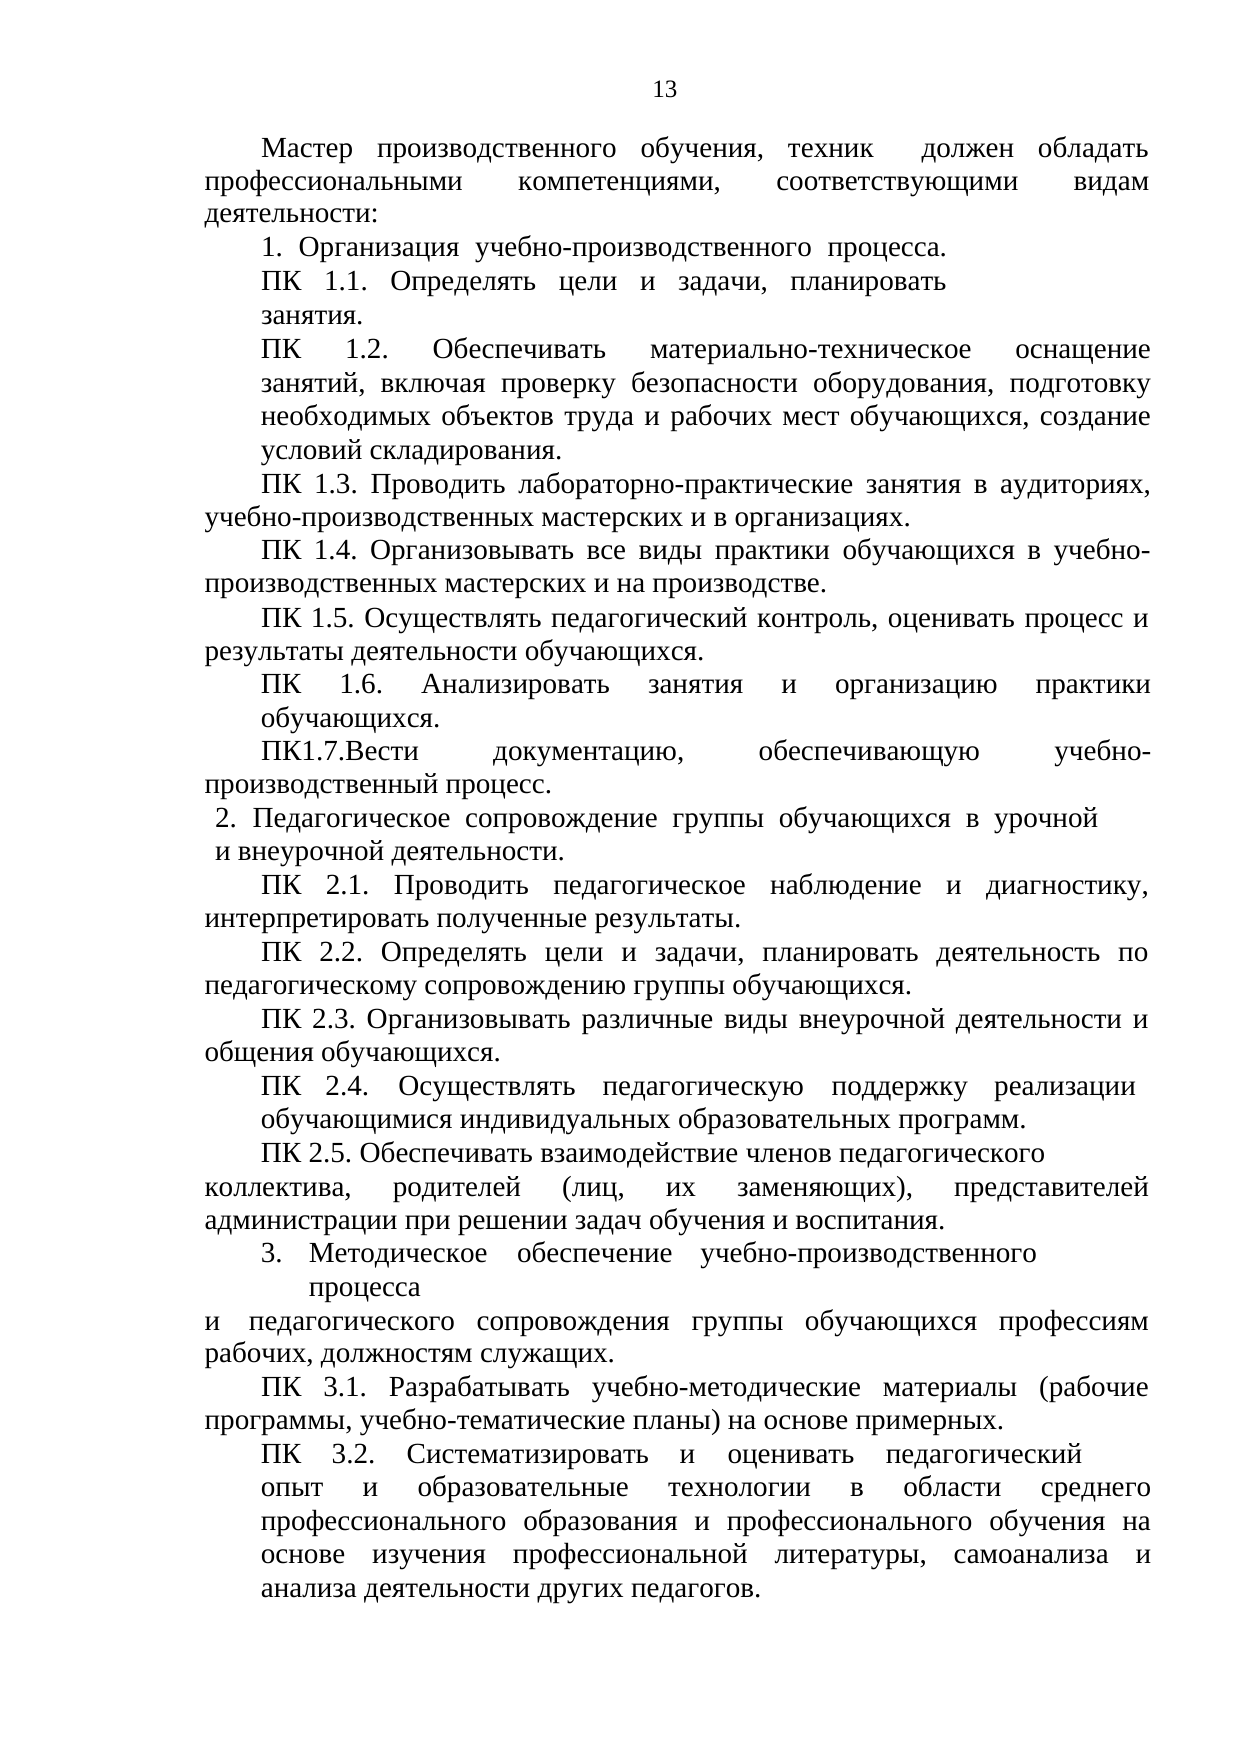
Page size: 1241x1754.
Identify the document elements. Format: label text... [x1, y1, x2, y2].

list Педагогическое сопровождение группы обучающихся в урочной [215, 800, 1152, 833]
text ПК 3.1. Разрабатывать учебно-методические материалы (рабочие программы, учебно-тематические планы) на основе примерных. [204, 1371, 1149, 1436]
text ПК 2.4. Осуществлять педагогическую поддержку реализации обучающимися индивидуальных образовательных программ. [261, 1068, 1152, 1135]
text ПК 2.2. Определять цели и задачи, планировать деятельность по педагогическому сопровождению группы обучающихся. [204, 935, 1149, 1000]
text и внеурочной деятельности. [215, 833, 1152, 867]
text 1. Организация учебно-производственного процесса. ПК 1.1. Определять цели и задачи, планировать занятия. [261, 229, 947, 331]
text ПК 3.2. Систематизировать и оценивать педагогический опыт и образовательные технологии в области среднего профессионального образования и профессионального обучения на основе изучения профессиональной литературы, самоанализа и анализа деятельности других педагогов. [261, 1436, 1152, 1603]
list педагогического сопровождения группы обучающихся профессиям рабочих, должностям служащих. [204, 1304, 1149, 1369]
text ПК 1.3. Проводить лабораторно-практические занятия в аудиториях, учебно-производственных мастерских и в организациях. [204, 467, 1152, 532]
text ПК 1.2. Обеспечивать материально-техническое оснащение занятий, включая проверку безопасности оборудования, подготовку необходимых объектов труда и рабочих мест обучающихся, создание условий складирования. [261, 331, 1152, 466]
text ПК 1.4. Организовывать все виды практики обучающихся в учебно-производственных мастерских и на производстве. [204, 534, 1152, 599]
text ПК 2.3. Организовывать различные виды внеурочной деятельности и общения обучающихся. [204, 1002, 1149, 1068]
text коллектива, родителей (лиц, их заменяющих), представителей администрации при решении задач обучения и воспитания. [204, 1170, 1149, 1235]
text ПК 1.6. Анализировать занятия и организацию практики обучающихся. [261, 666, 1152, 733]
text ПК1.7.Вести документацию, обеспечивающую учебно-производственный процесс. [204, 735, 1152, 800]
text 3. Методическое обеспечение учебно-производственного процесса [261, 1235, 1152, 1302]
text ПК 2.1. Проводить педагогическое наблюдение и диагностику, интерпретировать полученные результаты. [204, 869, 1149, 934]
text ПК 2.5. Обеспечивать взаимодействие членов педагогического [261, 1135, 1152, 1169]
text ПК 1.5. Осуществлять педагогический контроль, оценивать процесс и результаты деятельности обучающихся. [204, 601, 1149, 666]
text Мастер производственного обучения, техник должен обладать профессиональными компетенциями, соответствующими видам деятельности: [204, 131, 1149, 229]
